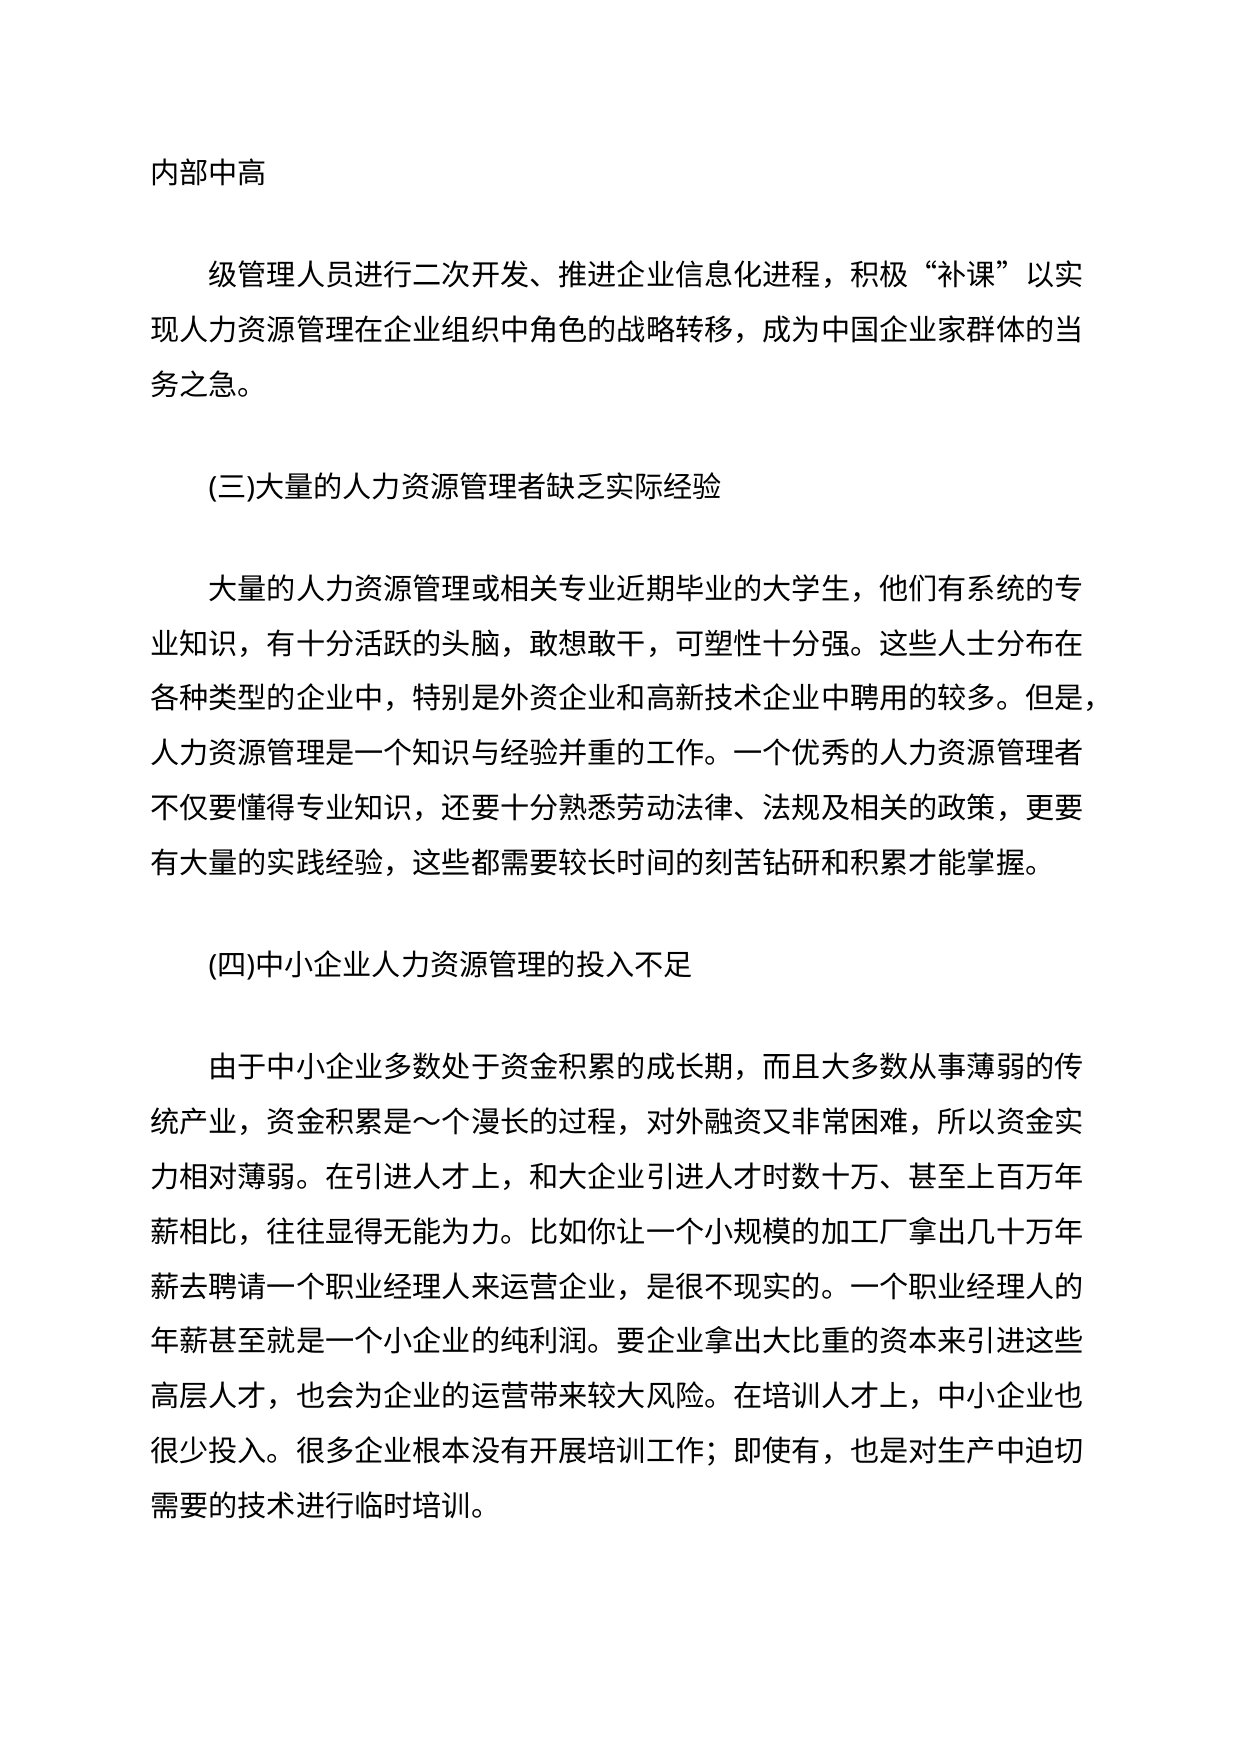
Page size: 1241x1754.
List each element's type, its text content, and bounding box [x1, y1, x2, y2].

text 大量的人力资源管理或相关专业近期毕业的大学生，他们有系统的专业知识，有十分活跃的头脑，敢想敢干，可塑性十分强。这些人士分布在各种类型的企业中，特别是外资企业和高新技术企业中聘用的较多。但是，人力资源管理是一个知识与经验并重的工作。一个优秀的人力资源管理者不仅要懂得专业知识，还要十分熟悉劳动法律、法规及相关的政策，更要有大量的实践经验，这些都需要较长时间的刻苦钻研和积累才能掌握。 [150, 565, 1090, 882]
text 由于中小企业多数处于资金积累的成长期，而且大多数从事薄弱的传统产业，资金积累是～个漫长的过程，对外融资又非常困难，所以资金实力相对薄弱。在引进人才上，和大企业引进人才时数十万、甚至上百万年薪相比，往往显得无能为力。比如你让一个小规模的加工厂拿出几十万年薪去聘请一个职业经理人来运营企业，是很不现实的。一个职业经理人的年薪甚至就是一个小企业的纯利润。要企业拿出大比重的资本来引进这些高层人才，也会为企业的运营带来较大风险。在培训人才上，中小企业也很少投入。很多企业根本没有开展培训工作；即使有，也是对生产中迫切需要的技术进行临时培训。 [150, 1043, 1090, 1525]
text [150, 150, 1090, 192]
text (四)中小企业人力资源管理的投入不足 [150, 942, 1090, 984]
text 级管理人员进行二次开发、推进企业信息化进程，积极“补课”以实现人力资源管理在企业组织中角色的战略转移，成为中国企业家群体的当务之急。 [150, 252, 1090, 404]
text (三)大量的人力资源管理者缺乏实际经验 [150, 463, 1090, 506]
